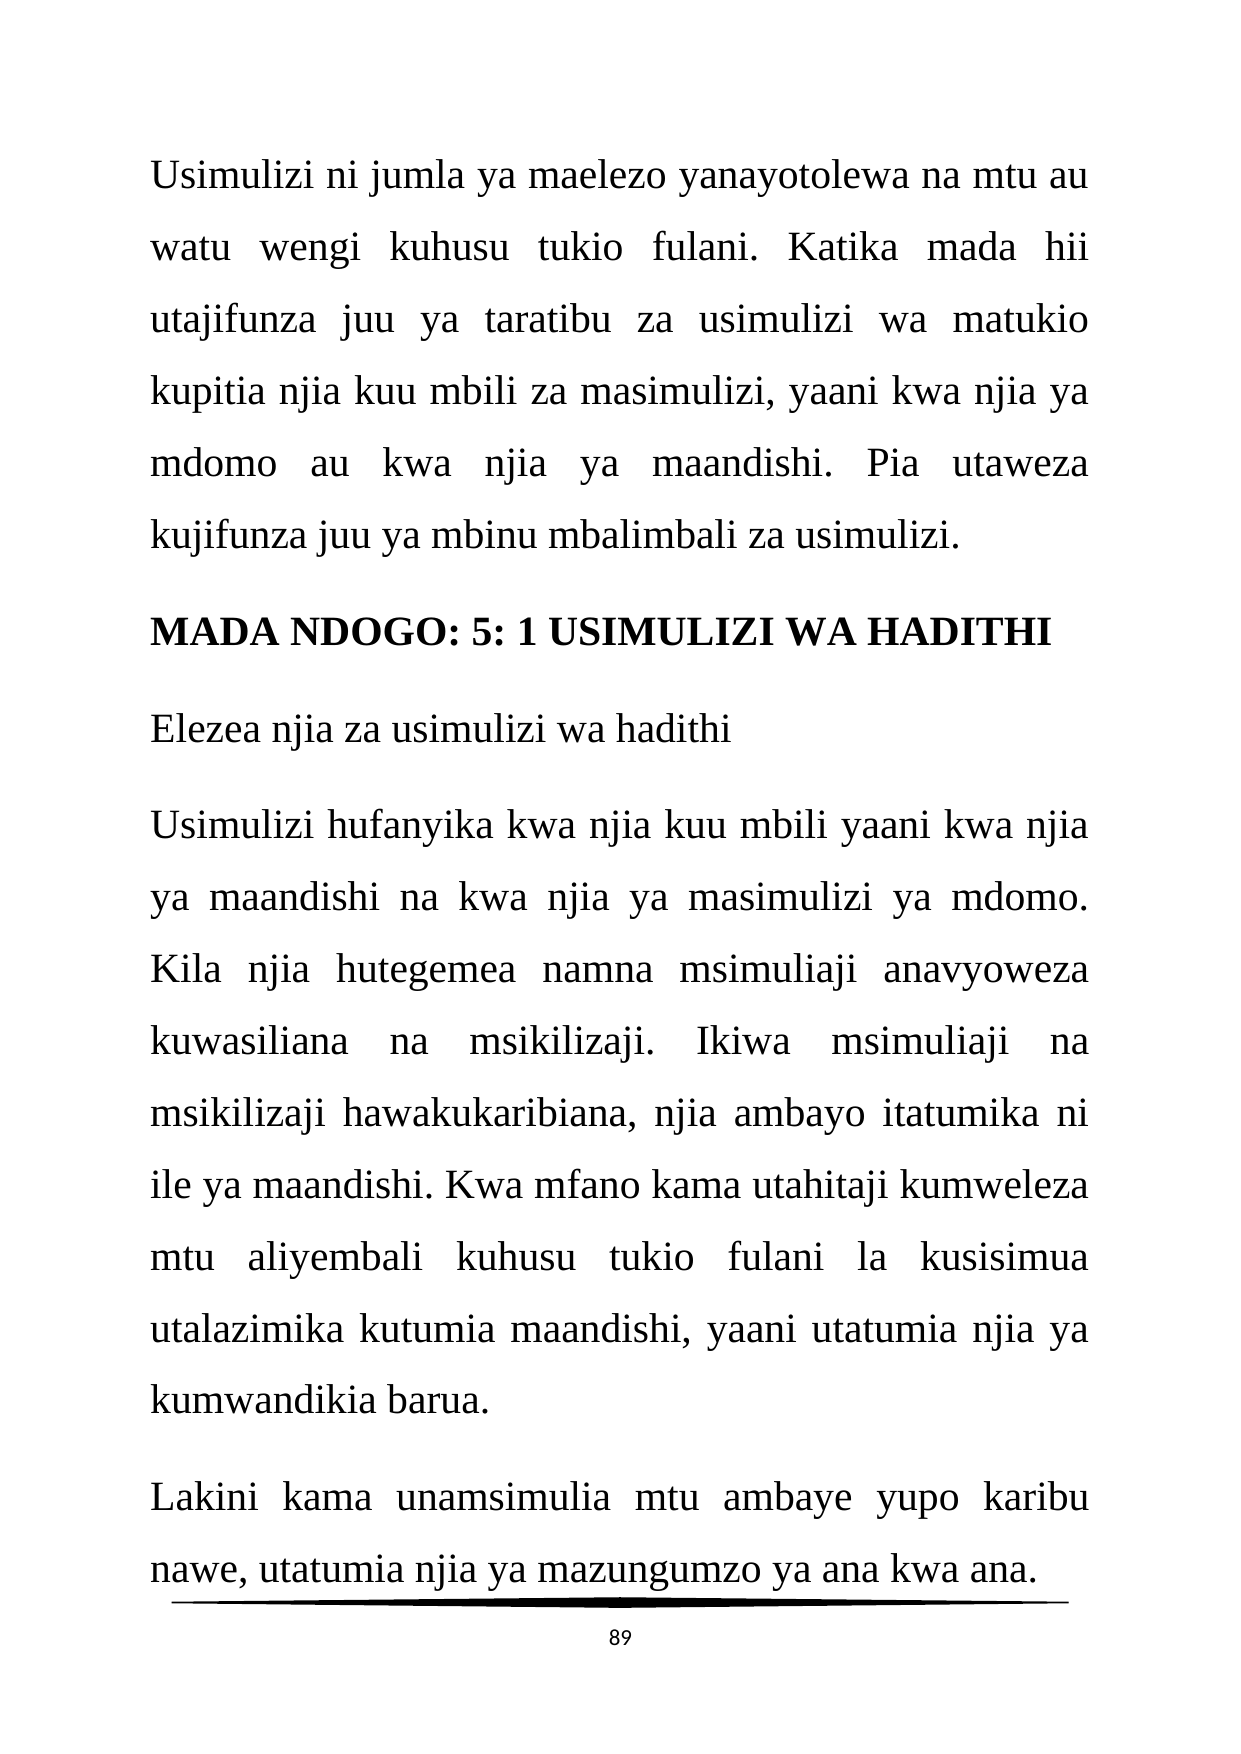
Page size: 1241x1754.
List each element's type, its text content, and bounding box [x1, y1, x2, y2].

text Usimulizi hufanyika kwa njia kuu mbili yaani kwa njia ya maandishi na kwa njia ya masimulizi ya mdomo. Kila njia hutegemea namna msimuliaji anavyoweza kuwasiliana na msikilizaji. Ikiwa msimuliaji na msikilizaji hawakukaribiana, njia ambayo itatumika ni ile ya maandishi. Kwa mfano kama utahitaji kumweleza mtu aliyembali kuhusu tukio fulani la kusisimua utalazimika kutumia maandishi, yaani utatumia njia ya kumwandikia barua. [150, 800, 1090, 1423]
text Usimulizi ni jumla ya maelezo yanayotolewa na mtu au watu wengi kuhusu tukio fulani. Katika mada hii utajifunza juu ya taratibu za usimulizi wa matukio kupitia njia kuu mbili za masimulizi, yaani kwa njia ya mdomo au kwa njia ya maandishi. Pia utaweza kujifunza juu ya mbinu mbalimbali za usimulizi. [150, 150, 1090, 557]
text Lakini kama unamsimulia mtu ambaye yupo karibu nawe, utatumia njia ya mazungumzo ya ana kwa ana. [150, 1472, 1090, 1592]
text Elezea njia za usimulizi wa hadithi [150, 703, 1090, 751]
text MADA NDOGO: 5: 1 USIMULIZI WA HADITHI [150, 606, 1090, 654]
